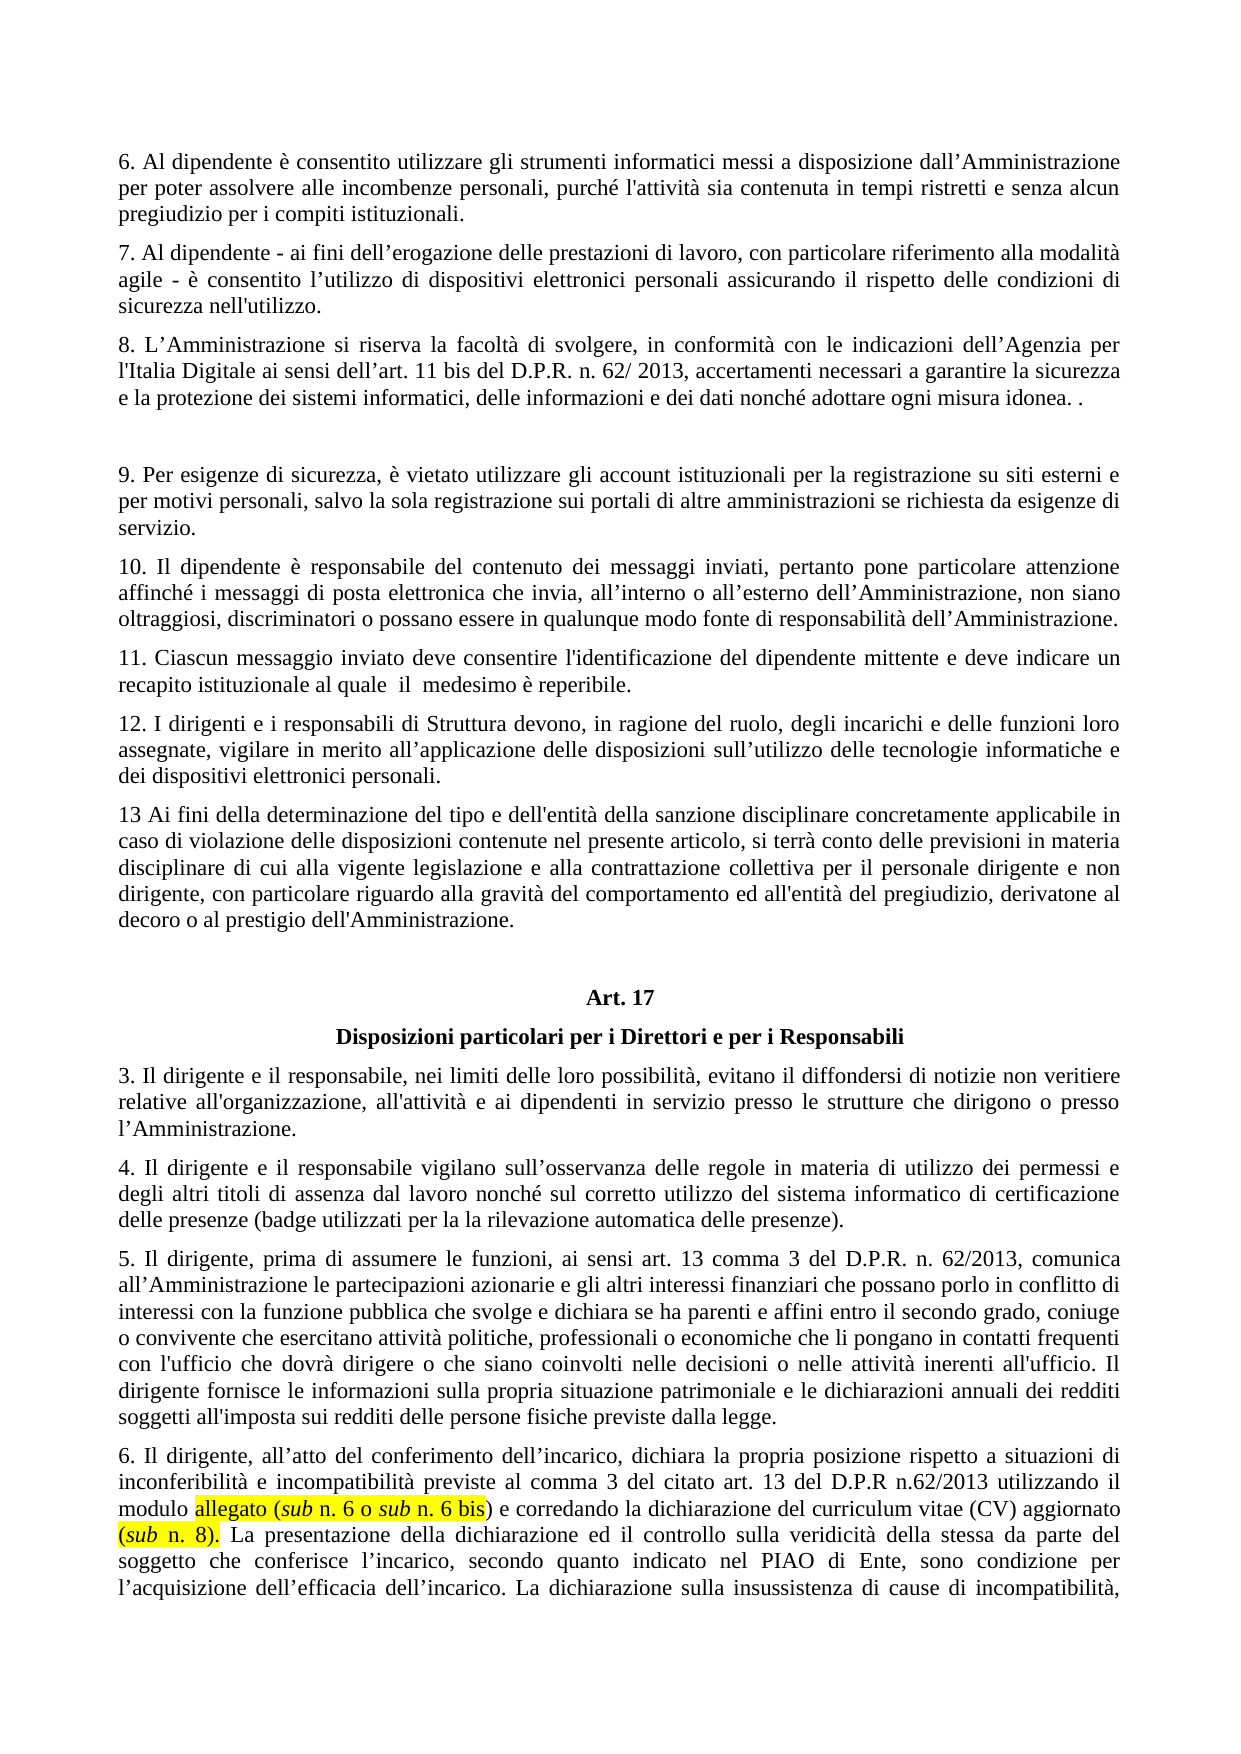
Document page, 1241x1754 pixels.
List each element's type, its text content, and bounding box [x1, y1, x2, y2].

text 8. L’Amministrazione si riserva la facoltà di svolgere, in conformità con le indicazioni dell’Agenzia per l'Italia Digitale ai sensi dell’art. 11 bis del D.P.R. n. 62/ 2013, accertamenti necessari a garantire la sicurezza e la protezione dei sistemi informatici, delle informazioni e dei dati nonché adottare ogni misura idonea. . [118, 383, 1122, 410]
text 12. I dirigenti e i responsabili di Struttura devono, in ragione del ruolo, degli incarichi e delle funzioni loro assegnate, vigilare in merito all’applicazione delle disposizioni sull’utilizzo delle tecnologie informatiche e dei dispositivi elettronici personali. [118, 709, 1122, 789]
text 3. Il dirigente e il responsabile, nei limiti delle loro possibilità, evitano il diffondersi di notizie non veritiere relative all'organizzazione, all'attività e ai dipendenti in servizio presso le strutture che dirigono o presso l’Amministrazione. [118, 1062, 1122, 1141]
text 10. Il dipendente è responsabile del contenuto dei messaggi inviati, pertanto pone particolare attenzione affinché i messaggi di posta elettronica che invia, all’interno o all’esterno dell’Amministrazione, non siano oltraggiosi, discriminatori o possano essere in qualunque modo fonte di responsabilità dell’Amministrazione. [118, 553, 1122, 632]
text Disposizioni particolari per i Direttori e per i Responsabili [118, 1023, 1122, 1049]
text Art. 17 [118, 984, 1122, 1011]
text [118, 1442, 1122, 1600]
text 6. Al dipendente è consentito utilizzare gli strumenti informatici messi a disposizione dall’Amministrazione per poter assolvere alle incombenze personali, purché l'attività sia contenuta in tempi ristretti e senza alcun pregiudizio per i compiti istituzionali. [118, 148, 1122, 227]
text 9. Per esigenze di sicurezza, è vietato utilizzare gli account istituzionali per la registrazione su siti esterni e per motivi personali, salvo la sola registrazione sui portali di altre amministrazioni se richiesta da esigenze di servizio. [118, 461, 1122, 540]
text 5. Il dirigente, prima di assumere le funzioni, ai sensi art. 13 comma 3 del D.P.R. n. 62/2013, comunica all’Amministrazione le partecipazioni azionarie e gli altri interessi finanziari che possano porlo in conflitto di interessi con la funzione pubblica che svolge e dichiara se ha parenti e affini entro il secondo grado, coniuge o convivente che esercitano attività politiche, professionali o economiche che li pongano in contatti frequenti con l'ufficio che dovrà dirigere o che siano coinvolti nelle decisioni o nelle attività inerenti all'ufficio. Il dirigente fornisce le informazioni sulla propria situazione patrimoniale e le dichiarazioni annuali dei redditi soggetti all'imposta sui redditi delle persone fisiche previste dalla legge. [118, 1245, 1122, 1429]
text 7. Al dipendente - ai fini dell’erogazione delle prestazioni di lavoro, con particolare riferimento alla modalità agile - è consentito l’utilizzo di dispositivi elettronici personali assicurando il rispetto delle condizioni di sicurezza nell'utilizzo. [118, 239, 1122, 318]
text 4. Il dirigente e il responsabile vigilano sull’osservanza delle regole in materia di utilizzo dei permessi e degli altri titoli di assenza dal lavoro nonché sul corretto utilizzo del sistema informatico di certificazione delle presenze (badge utilizzati per la la rilevazione automatica delle presenze). [118, 1153, 1122, 1233]
text 11. Ciascun messaggio inviato deve consentire l'identificazione del dipendente mittente e deve indicare un recapito istituzionale al quale il medesimo è reperibile. [118, 644, 1122, 697]
text 13 Ai fini della determinazione del tipo e dell'entità della sanzione disciplinare concretamente applicabile in caso di violazione delle disposizioni contenute nel presente articolo, si terrà conto delle previsioni in materia disciplinare di cui alla vigente legislazione e alla contrattazione collettiva per il personale dirigente e non dirigente, con particolare riguardo alla gravità del comportamento ed all'entità del pregiudizio, derivatone al decoro o al prestigio dell'Amministrazione. [118, 801, 1122, 933]
